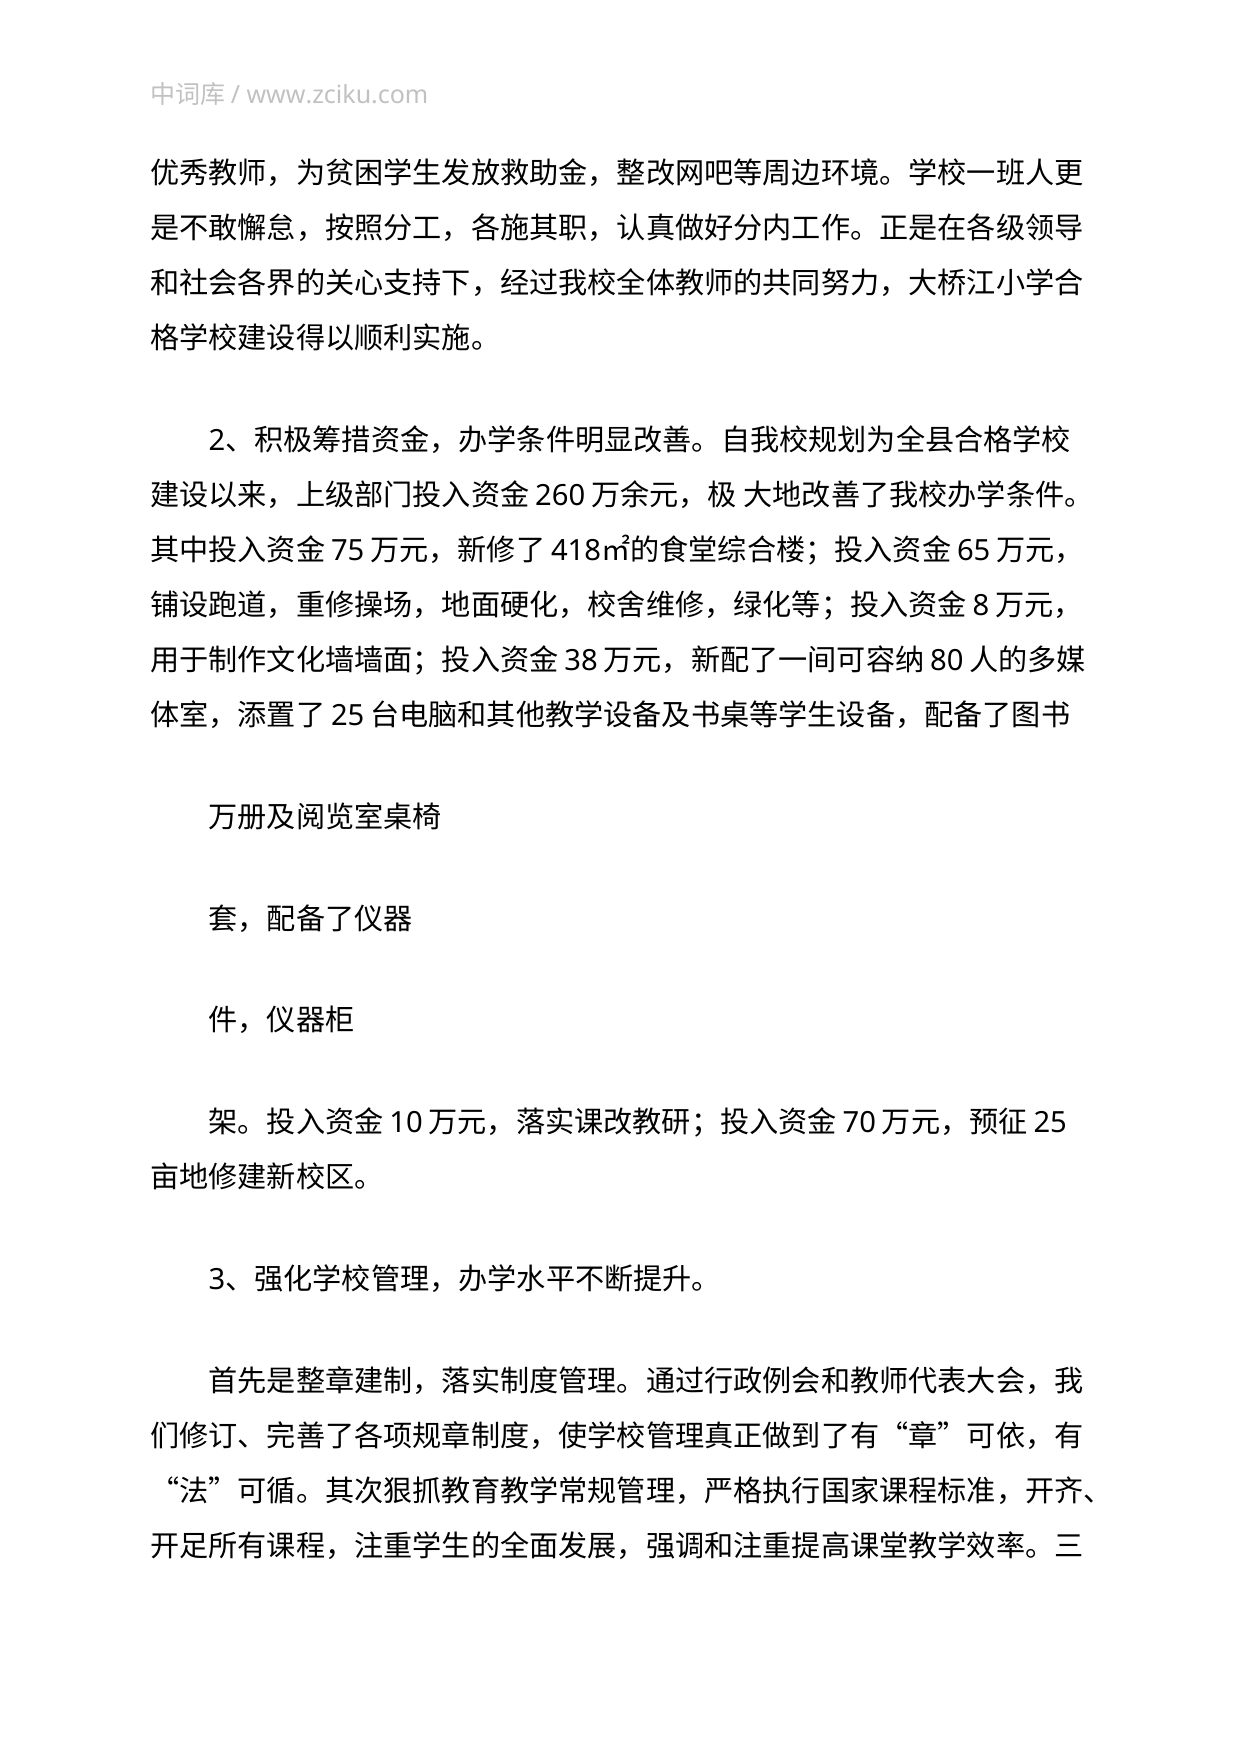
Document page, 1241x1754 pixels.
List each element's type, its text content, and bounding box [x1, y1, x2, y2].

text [150, 150, 1090, 357]
text 件，仪器柜 [150, 997, 1090, 1039]
text 套，配备了仪器 [150, 895, 1090, 937]
text 架。投入资金10万元，落实课改教研；投入资金70万元，预征25亩地修建新校区。 [150, 1099, 1090, 1196]
text 2、积极筹措资金，办学条件明显改善。自我校规划为全县合格学校建设以来，上级部门投入资金260万余元，极 大地改善了我校办学条件。其中投入资金75万元，新修了418㎡的食堂综合楼；投入资金65万元，铺设跑道，重修操场，地面硬化，校舍维修，绿化等；投入资金8万元，用于制作文化墙墙面；投入资金38万元，新配了一间可容纳80人的多媒体室，添置了25台电脑和其他教学设备及书桌等学生设备，配备了图书 [150, 416, 1090, 734]
text 万册及阅览室桌椅 [150, 793, 1090, 836]
text 3、强化学校管理，办学水平不断提升。 [150, 1256, 1090, 1298]
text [150, 1357, 1090, 1564]
